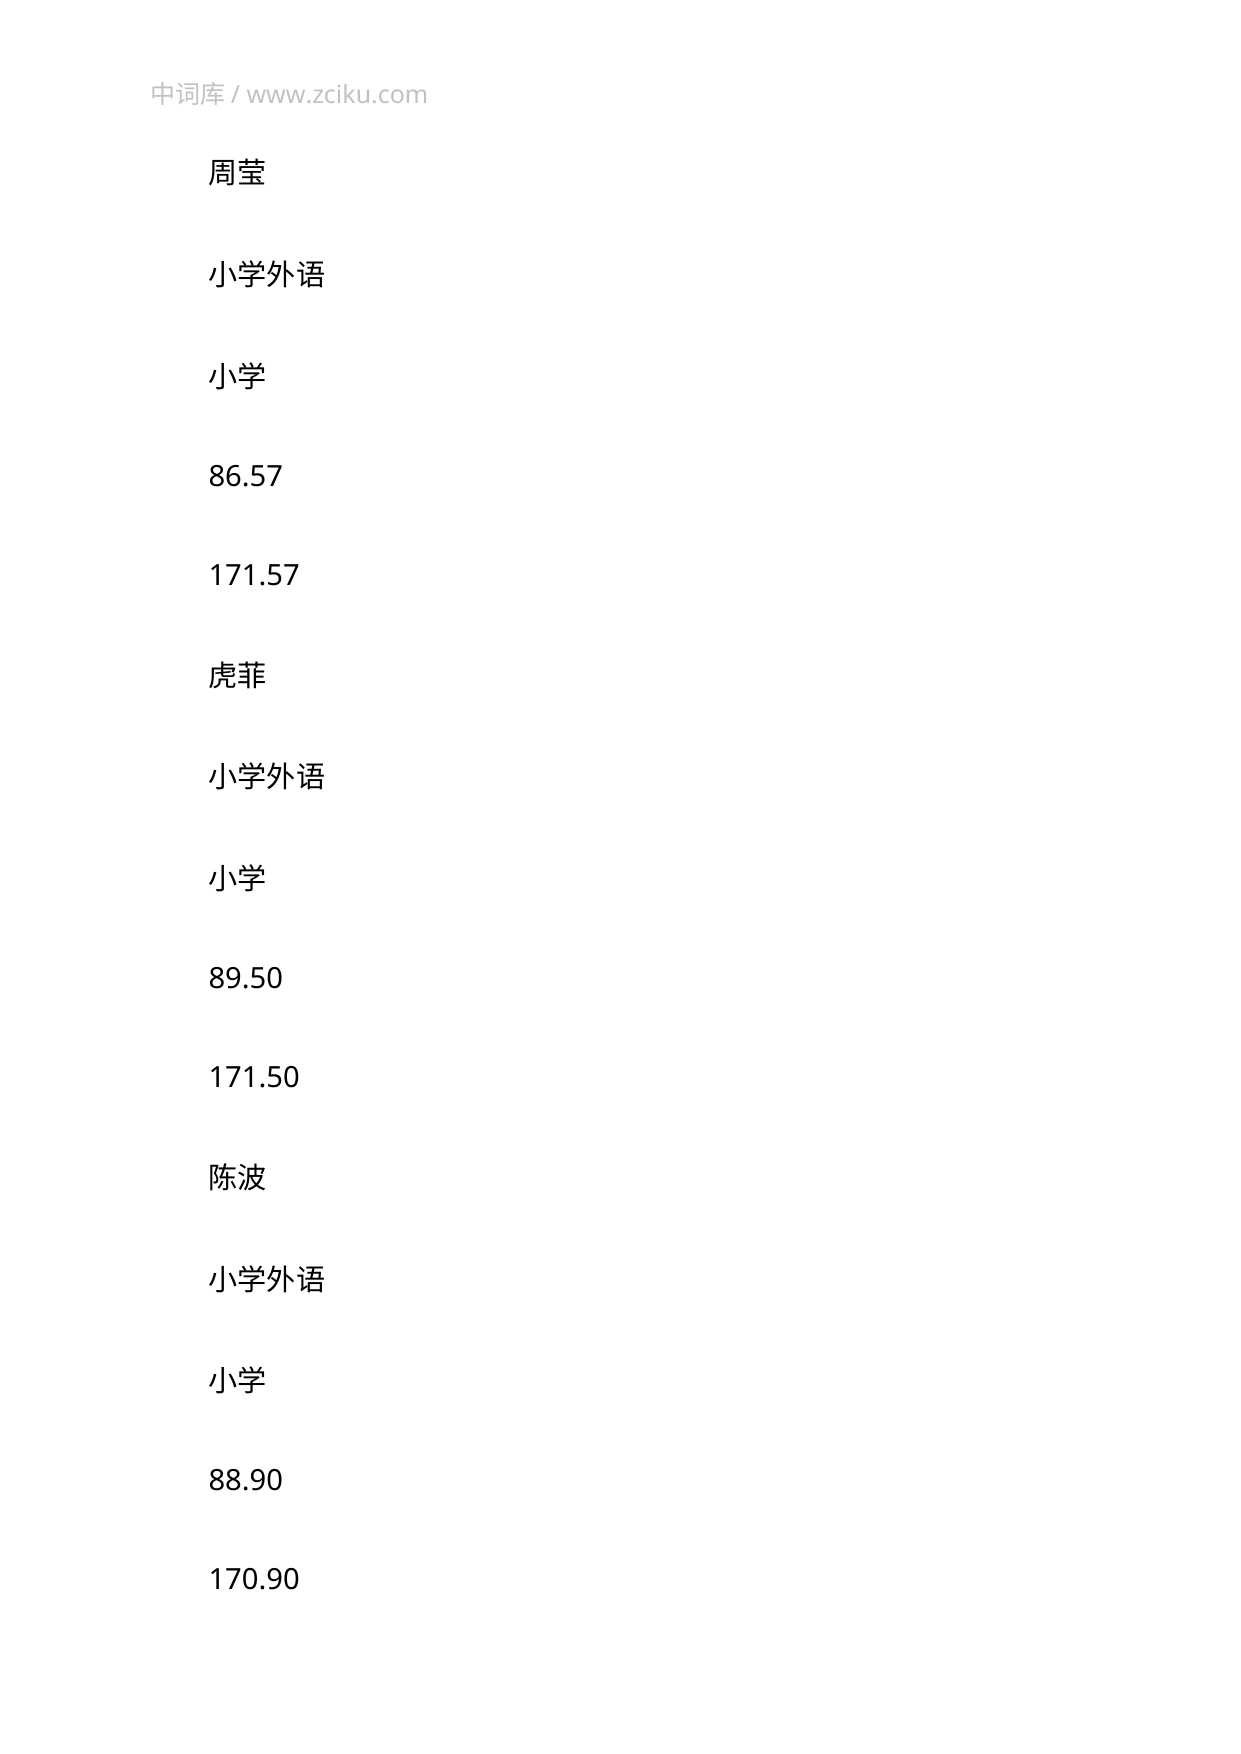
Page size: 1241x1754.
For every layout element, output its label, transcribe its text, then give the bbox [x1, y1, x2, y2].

text 小学 [150, 353, 1090, 396]
text 171.57 [150, 554, 1090, 593]
text 陈波 [150, 1154, 1090, 1197]
text 小学外语 [150, 754, 1090, 796]
text 周莹 [150, 150, 1090, 192]
text 86.57 [150, 455, 1090, 495]
text 89.50 [150, 957, 1090, 997]
text 虎菲 [150, 652, 1090, 694]
text 171.50 [150, 1056, 1090, 1096]
text 170.90 [150, 1558, 1090, 1598]
text 88.90 [150, 1460, 1090, 1499]
text 小学外语 [150, 1256, 1090, 1298]
text 小学 [150, 1358, 1090, 1400]
text 小学外语 [150, 252, 1090, 294]
text 小学 [150, 856, 1090, 898]
